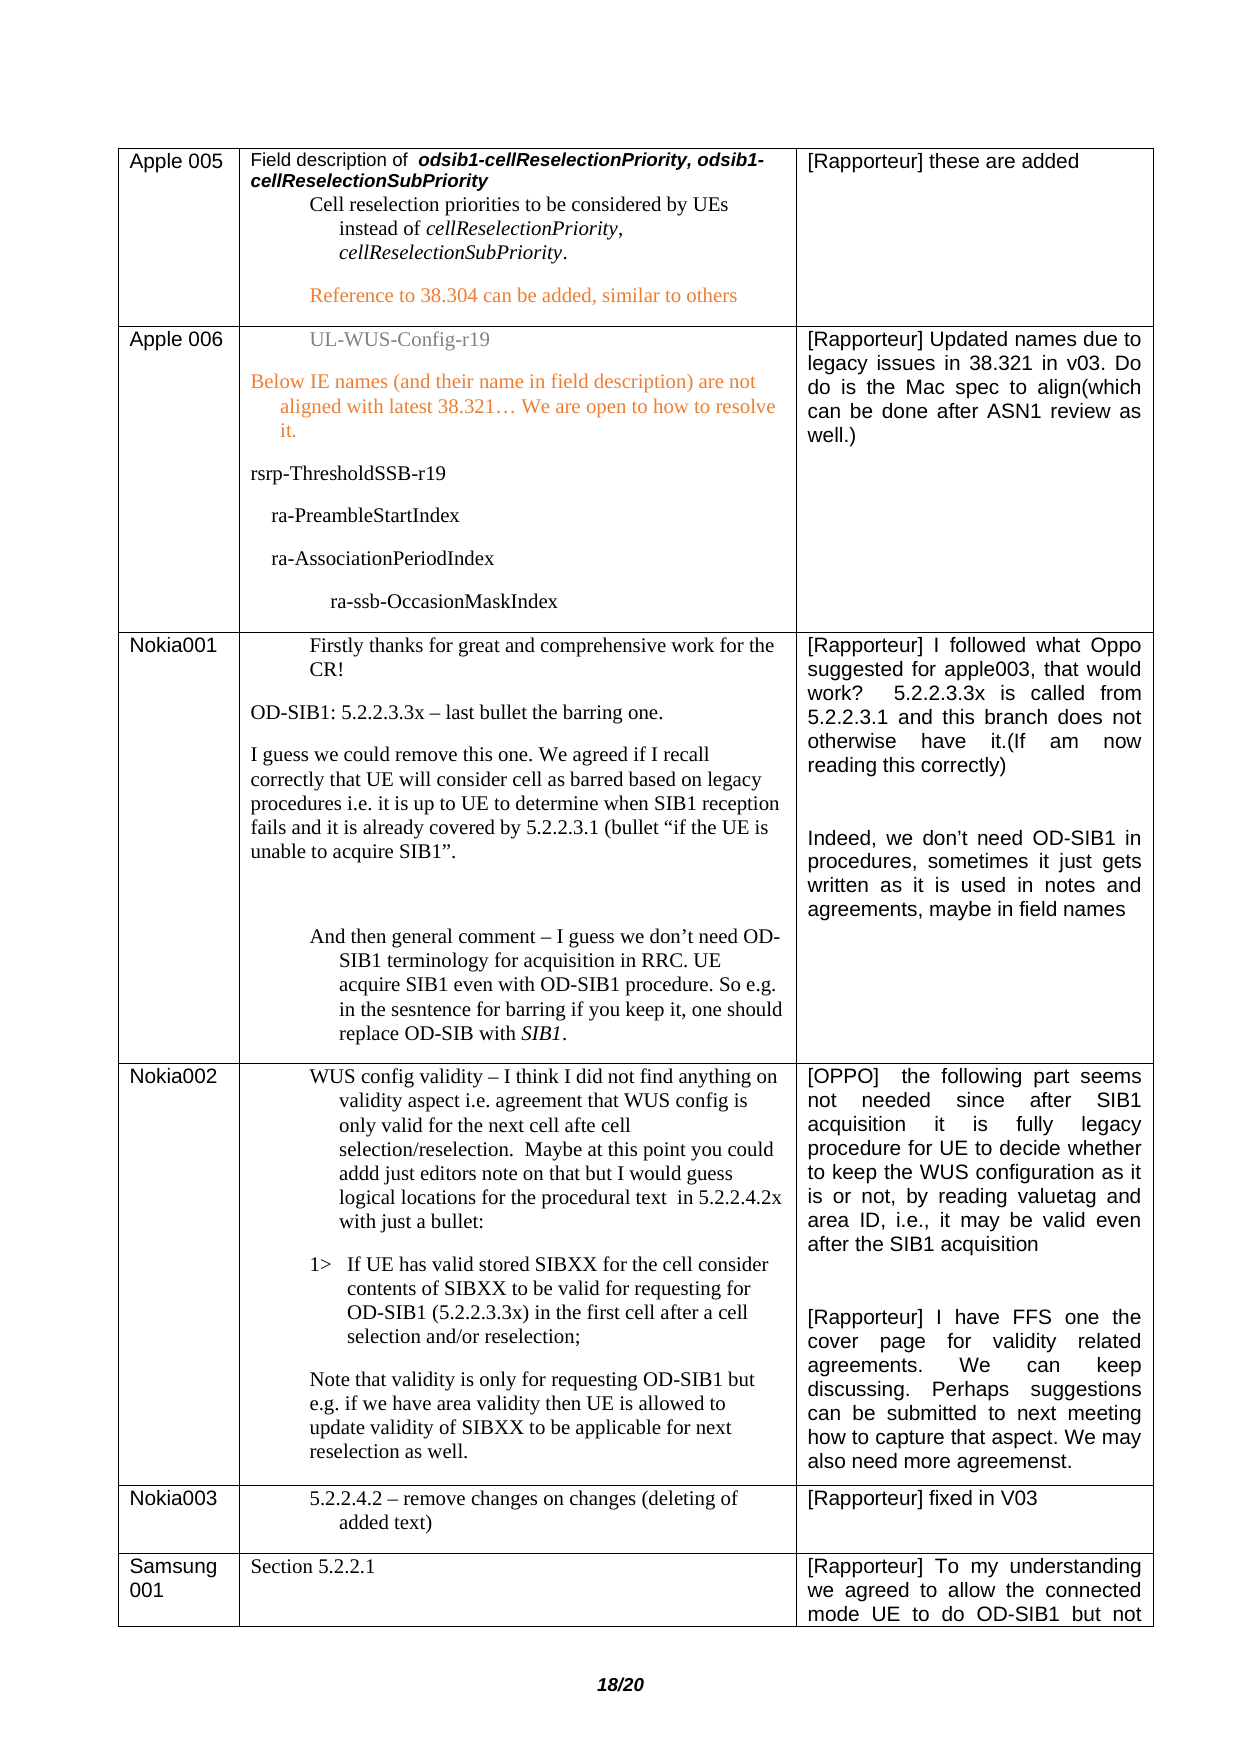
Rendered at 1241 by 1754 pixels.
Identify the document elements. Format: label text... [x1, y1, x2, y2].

table_cell Field description of odsib1-cellReselectionPriority, odsib1-cellReselectionSubPriority Cell reselection priorities to be considered by UEs instead of cellReselectionPriority, cellReselectionSubPriority. Reference to 38.304 can be added, similar to others [240, 149, 796, 326]
table_cell Nokia002 [119, 1064, 239, 1485]
table_cell 5.2.2.4.2 – remove changes on changes (deleting of added text) [240, 1486, 796, 1553]
table_cell Nokia003 [119, 1486, 239, 1553]
table_cell [OPPO] the following part seems not needed since after SIB1 acquisition it is fully legacy procedure for UE to decide whether to keep the WUS configuration as it is or not, by reading valuetag and area ID, i.e., it may be valid even after the SIB1 acquisition [Rapporteur] I have FFS one the cover page for validity related agreements. We can keep discussing. Perhaps suggestions can be submitted to next meeting how to capture that aspect. We may also need more agreemenst. [797, 1064, 1153, 1485]
table_cell Nokia001 [119, 633, 239, 1063]
table_cell Samsung 001 [119, 1554, 239, 1626]
table_cell [Rapporteur] I followed what Oppo suggested for apple003, that would work? 5.2.2.3.3x is called from 5.2.2.3.1 and this branch does not otherwise have it.(If am now reading this correctly) Indeed, we don’t need OD-SIB1 in procedures, sometimes it just gets written as it is used in notes and agreements, maybe in field names [797, 633, 1153, 1063]
table_cell [Rapporteur] these are added [797, 149, 1153, 326]
table_cell UL-WUS-Config-r19 Below IE names (and their name in field description) are not aligned with latest 38.321… We are open to how to resolve it. rsrp-ThresholdSSB-r19 ra-PreambleStartIndex ra-AssociationPeriodIndex ra-ssb-OccasionMaskIndex [240, 327, 796, 632]
table_cell [Rapporteur] Updated names due to legacy issues in 38.321 in v03. Do do is the Mac spec to align(which can be done after ASN1 review as well.) [797, 327, 1153, 632]
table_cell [240, 1554, 796, 1626]
table_cell Firstly thanks for great and comprehensive work for the CR! OD-SIB1: 5.2.2.3.3x – last bullet the barring one. I guess we could remove this one. We agreed if I recall correctly that UE will consider cell as barred based on legacy procedures i.e. it is up to UE to determine when SIB1 reception fails and it is already covered by 5.2.2.3.1 (bullet “if the UE is unable to acquire SIB1”. And then general comment – I guess we don’t need OD-SIB1 terminology for acquisition in RRC. UE acquire SIB1 even with OD-SIB1 procedure. So e.g. in the sesntence for barring if you keep it, one should replace OD-SIB with SIB1. [240, 633, 796, 1063]
table_cell [Rapporteur] fixed in V03 [797, 1486, 1153, 1553]
table_cell Apple 005 [119, 149, 239, 326]
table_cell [797, 1554, 1153, 1626]
table_cell Apple 006 [119, 327, 239, 632]
table_cell WUS config validity – I think I did not find anything on validity aspect i.e. agreement that WUS config is only valid for the next cell afte cell selection/reselection. Maybe at this point you could addd just editors note on that but I would guess logical locations for the procedural text in 5.2.2.4.2x with just a bullet: If UE has valid stored SIBXX for the cell consider contents of SIBXX to be valid for requesting for OD-SIB1 (5.2.2.3.3x) in the first cell after a cell selection and/or reselection; Note that validity is only for requesting OD-SIB1 but e.g. if we have area validity then UE is allowed to update validity of SIBXX to be applicable for next reselection as well. [240, 1064, 796, 1485]
